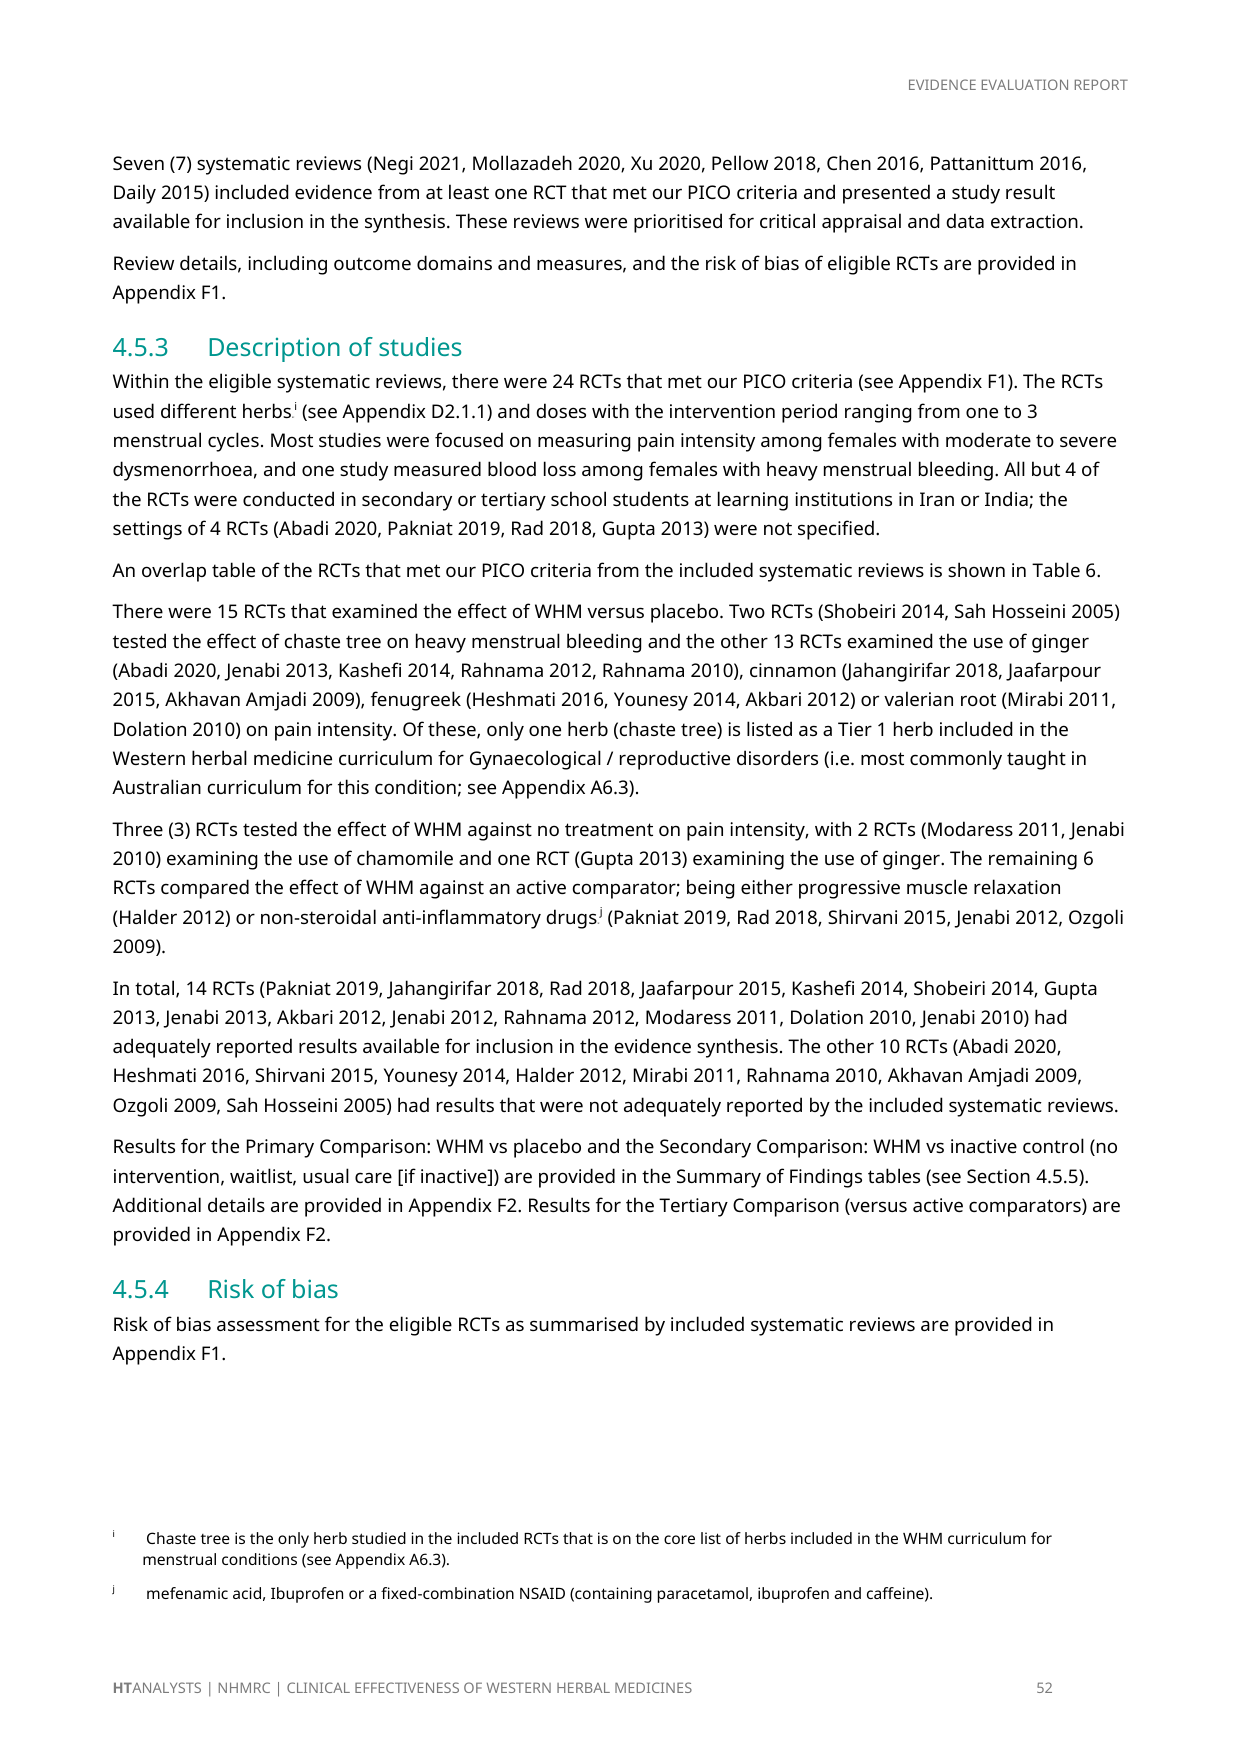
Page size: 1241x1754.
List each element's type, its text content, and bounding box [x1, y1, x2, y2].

text Results for the Primary Comparison: WHM vs placebo and the Secondary Comparison: WHM vs inactive control (no intervention, waitlist, usual care [if inactive]) are provided in the Summary of Findings tables (see Section 4.5.5). Additional details are provided in Appendix F2. Results for the Tertiary Comparison (versus active comparators) are provided in Appendix F2. [112, 1134, 1128, 1247]
text Seven (7) systematic reviews (Negi 2021, Mollazadeh 2020, Xu 2020, Pellow 2018, Chen 2016, Pattanittum 2016, Daily 2015) included evidence from at least one RCT that met our PICO criteria and presented a study result available for inclusion in the synthesis. These reviews were prioritised for critical appraisal and data extraction. [112, 150, 1128, 234]
subtitle Description of studies [112, 330, 1128, 364]
subtitle Risk of bias [112, 1272, 1128, 1306]
text An overlap table of the RCTs that met our PICO criteria from the included systematic reviews is shown in Table 6. [112, 557, 1128, 582]
text Risk of bias assessment for the eligible RCTs as summarised by included systematic reviews are provided in Appendix F1. [112, 1311, 1128, 1366]
text In total, 14 RCTs (Pakniat 2019, Jahangirifar 2018, Rad 2018, Jaafarpour 2015, Kashefi 2014, Shobeiri 2014, Gupta 2013, Jenabi 2013, Akbari 2012, Jenabi 2012, Rahnama 2012, Modaress 2011, Dolation 2010, Jenabi 2010) had adequately reported results available for inclusion in the evidence synthesis. The other 10 RCTs (Abadi 2020, Heshmati 2016, Shirvani 2015, Younesy 2014, Halder 2012, Mirabi 2011, Rahnama 2010, Akhavan Amjadi 2009, Ozgoli 2009, Sah Hosseini 2005) had results that were not adequately reported by the included systematic reviews. [112, 975, 1128, 1118]
text Three (3) RCTs tested the effect of WHM against no treatment on pain intensity, with 2 RCTs (Modaress 2011, Jenabi 2010) examining the use of chamomile and one RCT (Gupta 2013) examining the use of ginger. The remaining 6 RCTs compared the effect of WHM against an active comparator; being either progressive muscle relaxation (Halder 2012) or non-steroidal anti-inflammatory drugs9F (Pakniat 2019, Rad 2018, Shirvani 2015, Jenabi 2012, Ozgoli 2009). [112, 816, 1128, 959]
text Review details, including outcome domains and measures, and the risk of bias of eligible RCTs are provided in Appendix F1. [112, 250, 1128, 305]
text Within the eligible systematic reviews, there were 24 RCTs that met our PICO criteria (see Appendix F1). The RCTs used different herbs8F (see Appendix D2.1.1) and doses with the intervention period ranging from one to 3 menstrual cycles. Most studies were focused on measuring pain intensity among females with moderate to severe dysmenorrhoea, and one study measured blood loss among females with heavy menstrual bleeding. All but 4 of the RCTs were conducted in secondary or tertiary school students at learning institutions in Iran or India; the settings of 4 RCTs (Abadi 2020, Pakniat 2019, Rad 2018, Gupta 2013) were not specified. [112, 369, 1128, 541]
text There were 15 RCTs that examined the effect of WHM versus placebo. Two RCTs (Shobeiri 2014, Sah Hosseini 2005) tested the effect of chaste tree on heavy menstrual bleeding and the other 13 RCTs examined the use of ginger (Abadi 2020, Jenabi 2013, Kashefi 2014, Rahnama 2012, Rahnama 2010), cinnamon (Jahangirifar 2018, Jaafarpour 2015, Akhavan Amjadi 2009), fenugreek (Heshmati 2016, Younesy 2014, Akbari 2012) or valerian root (Mirabi 2011, Dolation 2010) on pain intensity. Of these, only one herb (chaste tree) is listed as a Tier 1 herb included in the Western herbal medicine curriculum for Gynaecological / reproductive disorders (i.e. most commonly taught in Australian curriculum for this condition; see Appendix A6.3). [112, 599, 1128, 800]
